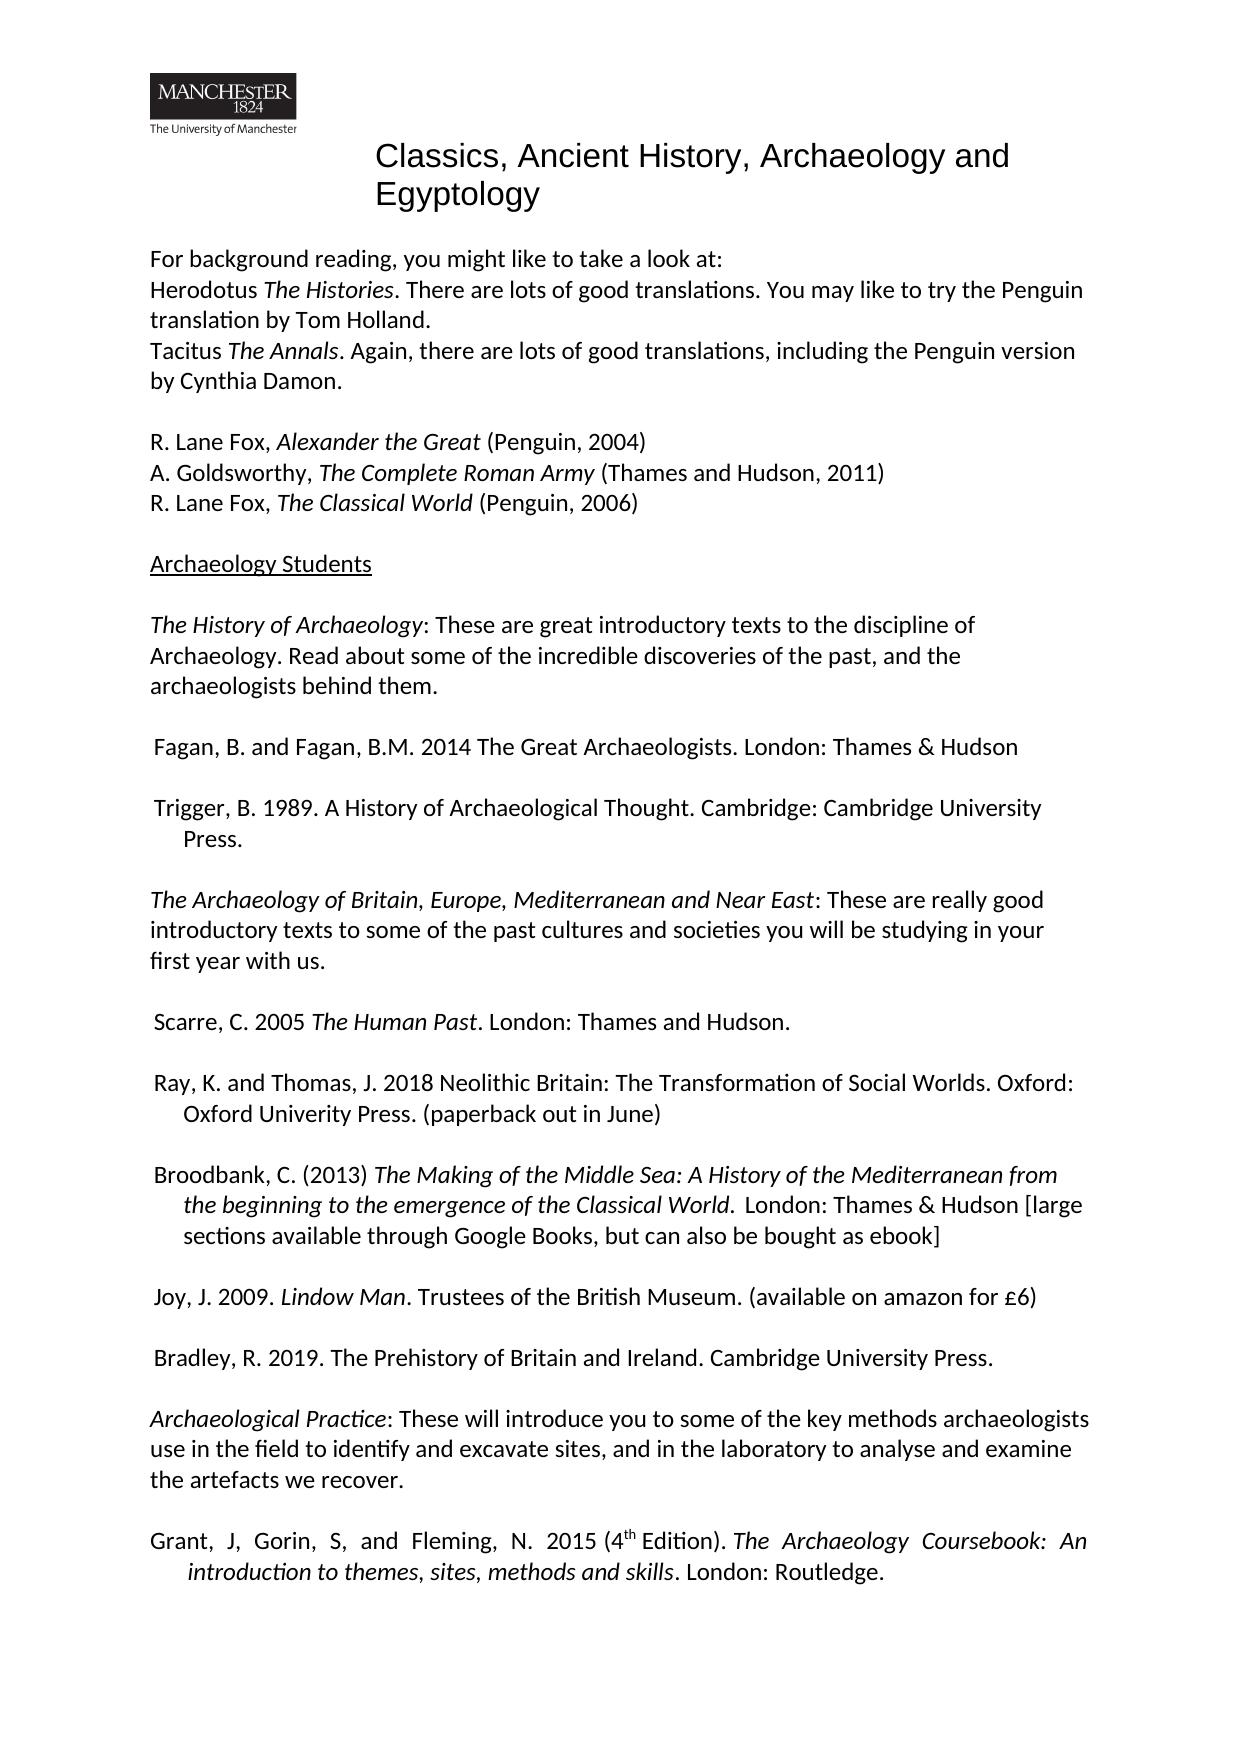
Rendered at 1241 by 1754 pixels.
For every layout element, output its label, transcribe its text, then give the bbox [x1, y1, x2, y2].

text The Archaeology of Britain, Europe, Mediterranean and Near East: These are really good introductory texts to some of the past cultures and societies you will be studying in your first year with us. [150, 884, 1090, 976]
text The History of Archaeology: These are great introductory texts to the discipline of Archaeology. Read about some of the incredible discoveries of the past, and the archaeologists behind them. [150, 609, 1090, 701]
text R. Lane Fox, The Classical World (Penguin, 2006) [150, 487, 1090, 518]
text A. Goldsworthy, The Complete Roman Army (Thames and Hudson, 2011) [150, 457, 1090, 487]
text Trigger, B. 1989. A History of Archaeological Thought. Cambridge: Cambridge University Press. [153, 793, 1090, 854]
text Archaeological Practice: These will introduce you to some of the key methods archaeologists use in the field to identify and excavate sites, and in the laboratory to analyse and examine the artefacts we recover. [150, 1403, 1090, 1494]
text Archaeology Students [150, 548, 1090, 579]
text For background reading, you might like to take a look at: [150, 243, 1090, 274]
text Fagan, B. and Fagan, B.M. 2014 The Great Archaeologists. London: Thames & Hudson [153, 732, 1090, 762]
text Grant, J, Gorin, S, and Fleming, N. 2015 (4th Edition). The Archaeology Coursebook: An introduction to themes, sites, methods and skills. London: Routledge. [150, 1525, 1090, 1586]
text Tacitus The Annals. Again, there are lots of good translations, including the Penguin version by Cynthia Damon. [150, 335, 1090, 396]
text Joy, J. 2009. Lindow Man. Trustees of the British Museum. (available on amazon for £6) [153, 1281, 1090, 1311]
text Ray, K. and Thomas, J. 2018 Neolithic Britain: The Transformation of Social Worlds. Oxford: Oxford Univerity Press. (paperback out in June) [153, 1067, 1090, 1128]
text Scarre, C. 2005 The Human Past. London: Thames and Hudson. [153, 1006, 1090, 1037]
text Broodbank, C. (2013) The Making of the Middle Sea: A History of the Mediterranean from the beginning to the emergence of the Classical World. London: Thames & Hudson [large sections available through Google Books, but can also be bought as ebook] [153, 1159, 1090, 1250]
text Bradley, R. 2019. The Prehistory of Britain and Ireland. Cambridge University Press. [153, 1342, 1090, 1372]
picture [150, 73, 297, 136]
text R. Lane Fox, Alexander the Great (Penguin, 2004) [150, 426, 1090, 457]
text Herodotus The Histories. There are lots of good translations. You may like to try the Penguin translation by Tom Holland. [150, 274, 1090, 335]
